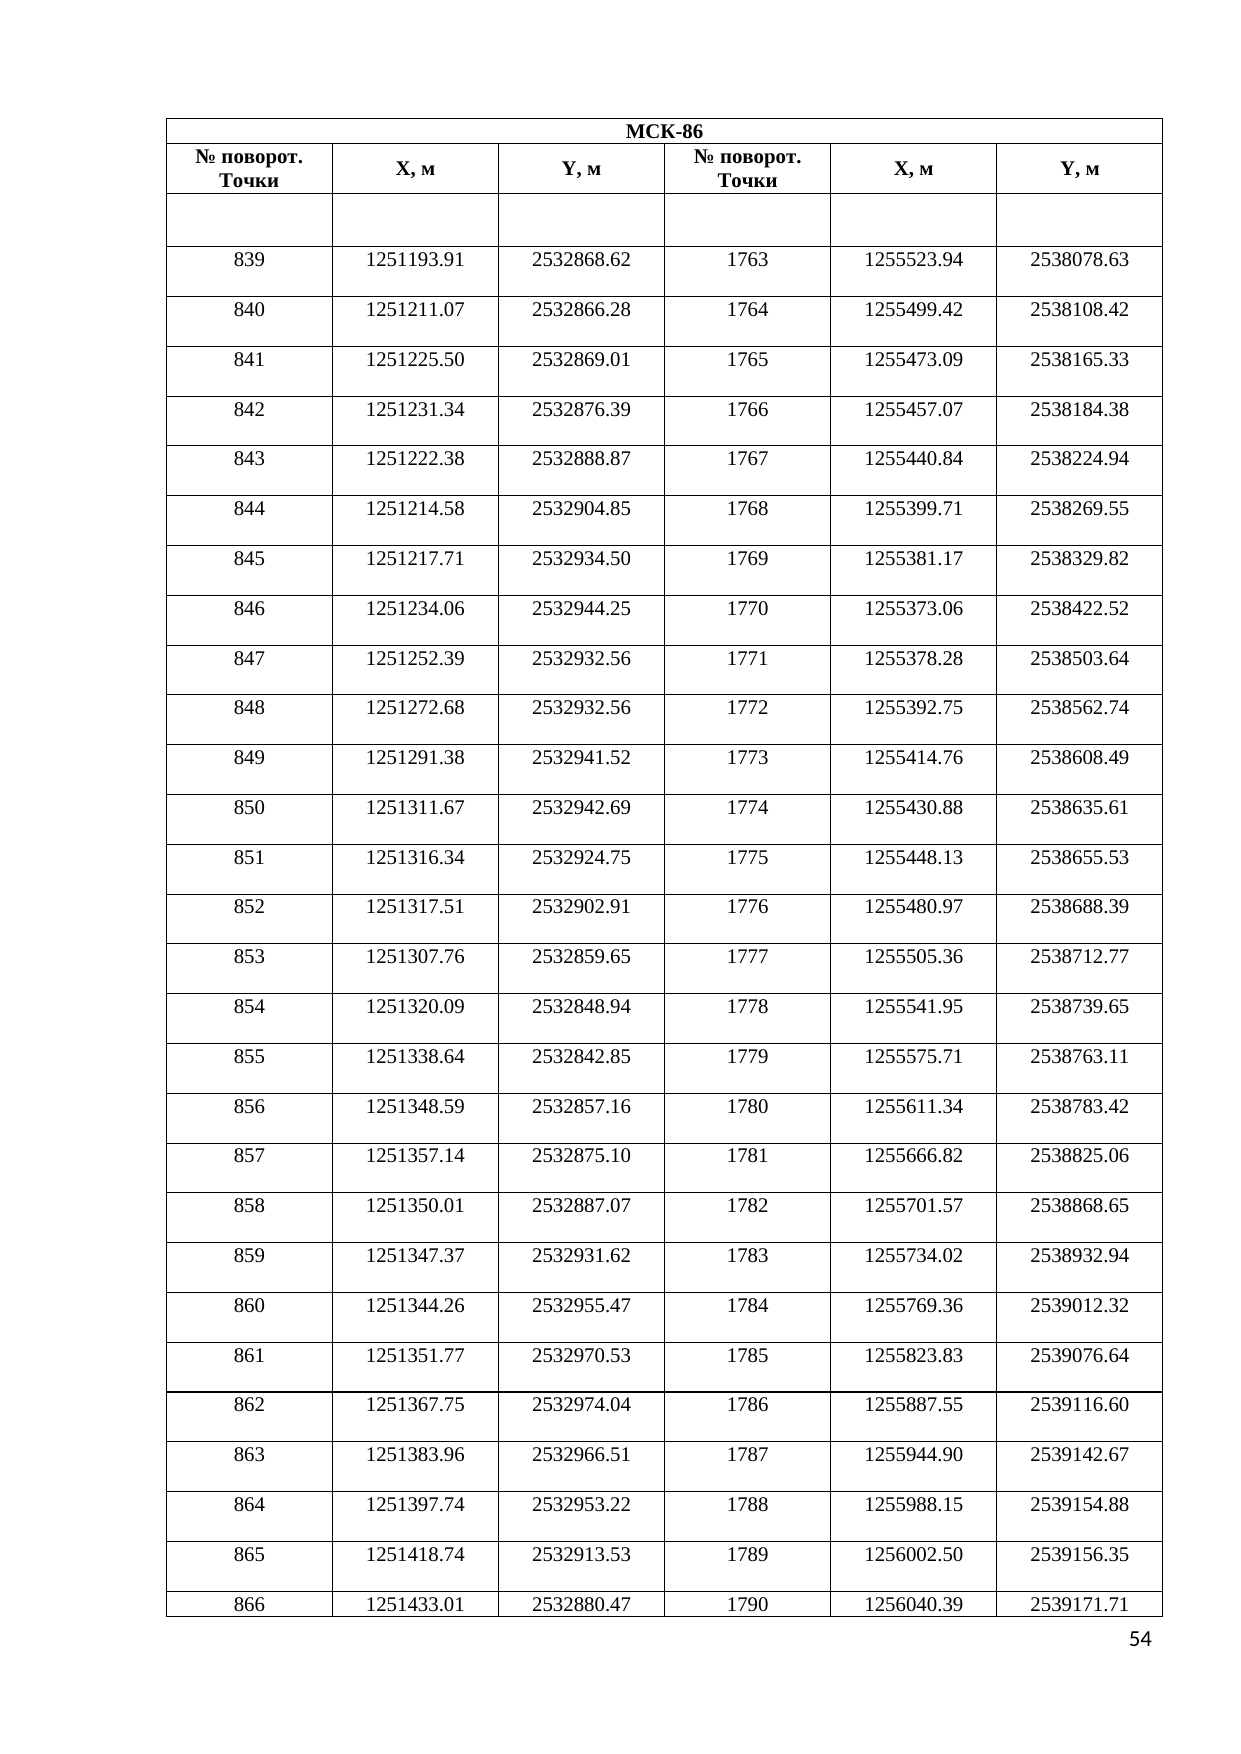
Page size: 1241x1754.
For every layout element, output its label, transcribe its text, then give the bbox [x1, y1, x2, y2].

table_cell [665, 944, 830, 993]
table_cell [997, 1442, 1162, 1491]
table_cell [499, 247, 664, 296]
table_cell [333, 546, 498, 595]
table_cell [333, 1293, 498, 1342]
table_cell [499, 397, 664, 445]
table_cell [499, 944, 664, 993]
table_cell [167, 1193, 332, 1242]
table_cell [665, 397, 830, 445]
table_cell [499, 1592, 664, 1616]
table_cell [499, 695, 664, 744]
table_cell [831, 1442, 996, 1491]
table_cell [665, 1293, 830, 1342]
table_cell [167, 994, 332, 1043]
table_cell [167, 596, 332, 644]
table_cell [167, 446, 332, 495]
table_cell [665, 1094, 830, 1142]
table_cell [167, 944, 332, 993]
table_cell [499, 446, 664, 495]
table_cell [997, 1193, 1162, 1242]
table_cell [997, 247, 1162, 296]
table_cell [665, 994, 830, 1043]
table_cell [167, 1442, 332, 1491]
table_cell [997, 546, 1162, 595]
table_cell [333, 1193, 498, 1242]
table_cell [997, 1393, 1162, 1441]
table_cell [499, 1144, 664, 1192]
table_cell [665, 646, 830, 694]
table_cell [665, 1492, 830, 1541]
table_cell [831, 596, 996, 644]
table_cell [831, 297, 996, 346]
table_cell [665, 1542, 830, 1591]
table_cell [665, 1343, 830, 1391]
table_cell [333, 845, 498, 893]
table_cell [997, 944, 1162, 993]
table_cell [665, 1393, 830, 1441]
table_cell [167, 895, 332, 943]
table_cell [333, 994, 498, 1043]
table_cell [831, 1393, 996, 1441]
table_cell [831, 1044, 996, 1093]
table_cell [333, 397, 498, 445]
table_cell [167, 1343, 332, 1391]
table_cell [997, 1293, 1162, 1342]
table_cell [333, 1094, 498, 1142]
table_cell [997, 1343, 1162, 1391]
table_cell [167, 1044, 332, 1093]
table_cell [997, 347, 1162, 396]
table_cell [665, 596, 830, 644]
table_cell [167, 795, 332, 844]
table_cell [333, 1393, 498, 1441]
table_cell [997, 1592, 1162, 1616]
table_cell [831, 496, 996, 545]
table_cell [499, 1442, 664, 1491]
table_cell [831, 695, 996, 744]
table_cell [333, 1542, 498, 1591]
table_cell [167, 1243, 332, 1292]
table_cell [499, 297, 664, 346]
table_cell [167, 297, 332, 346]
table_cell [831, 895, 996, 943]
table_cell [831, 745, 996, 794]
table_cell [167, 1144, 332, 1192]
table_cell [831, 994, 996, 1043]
table_cell X, м [333, 144, 498, 192]
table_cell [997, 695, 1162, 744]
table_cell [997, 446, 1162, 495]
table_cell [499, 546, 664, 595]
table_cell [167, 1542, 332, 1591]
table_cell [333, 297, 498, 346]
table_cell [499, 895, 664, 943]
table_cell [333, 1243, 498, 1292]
table_cell X, м [831, 144, 996, 192]
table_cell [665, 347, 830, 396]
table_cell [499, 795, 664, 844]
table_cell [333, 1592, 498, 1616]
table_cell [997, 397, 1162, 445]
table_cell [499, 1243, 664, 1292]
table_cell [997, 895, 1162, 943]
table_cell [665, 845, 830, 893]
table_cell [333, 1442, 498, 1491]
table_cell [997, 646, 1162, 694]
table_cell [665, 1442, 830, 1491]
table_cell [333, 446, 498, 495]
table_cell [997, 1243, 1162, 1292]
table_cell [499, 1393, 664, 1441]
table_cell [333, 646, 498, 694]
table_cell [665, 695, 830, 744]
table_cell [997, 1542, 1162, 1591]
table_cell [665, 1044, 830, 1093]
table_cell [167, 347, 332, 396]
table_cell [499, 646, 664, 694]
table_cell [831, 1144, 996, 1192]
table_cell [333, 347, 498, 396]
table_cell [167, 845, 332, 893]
table_cell Y, м [499, 144, 664, 192]
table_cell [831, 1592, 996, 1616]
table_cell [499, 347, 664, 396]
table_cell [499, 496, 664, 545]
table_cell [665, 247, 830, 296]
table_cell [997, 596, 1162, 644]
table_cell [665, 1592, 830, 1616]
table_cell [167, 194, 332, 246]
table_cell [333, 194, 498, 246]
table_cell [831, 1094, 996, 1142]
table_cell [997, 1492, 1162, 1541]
table_header МСК-86 [167, 119, 1162, 143]
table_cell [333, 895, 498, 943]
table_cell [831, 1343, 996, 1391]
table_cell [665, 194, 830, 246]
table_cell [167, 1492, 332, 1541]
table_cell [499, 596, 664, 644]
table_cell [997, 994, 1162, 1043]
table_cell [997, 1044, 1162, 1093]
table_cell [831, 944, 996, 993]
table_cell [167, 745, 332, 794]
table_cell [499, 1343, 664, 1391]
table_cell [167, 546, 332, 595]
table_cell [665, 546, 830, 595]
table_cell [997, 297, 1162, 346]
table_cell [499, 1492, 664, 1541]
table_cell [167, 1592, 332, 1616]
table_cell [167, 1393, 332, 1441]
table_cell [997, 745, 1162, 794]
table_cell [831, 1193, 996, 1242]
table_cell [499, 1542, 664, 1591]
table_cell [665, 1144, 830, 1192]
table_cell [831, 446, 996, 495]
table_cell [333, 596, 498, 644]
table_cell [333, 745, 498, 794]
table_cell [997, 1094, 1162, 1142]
table_cell № поворот. Точки [167, 144, 332, 192]
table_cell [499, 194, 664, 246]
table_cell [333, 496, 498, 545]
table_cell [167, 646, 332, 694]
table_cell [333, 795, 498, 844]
table_cell № поворот. Точки [665, 144, 830, 192]
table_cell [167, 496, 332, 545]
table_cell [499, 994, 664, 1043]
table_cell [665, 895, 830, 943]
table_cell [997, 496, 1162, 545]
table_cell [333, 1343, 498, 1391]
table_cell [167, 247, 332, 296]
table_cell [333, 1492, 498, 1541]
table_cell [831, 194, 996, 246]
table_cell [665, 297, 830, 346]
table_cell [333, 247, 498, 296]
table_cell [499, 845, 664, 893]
table_cell Y, м [997, 144, 1162, 192]
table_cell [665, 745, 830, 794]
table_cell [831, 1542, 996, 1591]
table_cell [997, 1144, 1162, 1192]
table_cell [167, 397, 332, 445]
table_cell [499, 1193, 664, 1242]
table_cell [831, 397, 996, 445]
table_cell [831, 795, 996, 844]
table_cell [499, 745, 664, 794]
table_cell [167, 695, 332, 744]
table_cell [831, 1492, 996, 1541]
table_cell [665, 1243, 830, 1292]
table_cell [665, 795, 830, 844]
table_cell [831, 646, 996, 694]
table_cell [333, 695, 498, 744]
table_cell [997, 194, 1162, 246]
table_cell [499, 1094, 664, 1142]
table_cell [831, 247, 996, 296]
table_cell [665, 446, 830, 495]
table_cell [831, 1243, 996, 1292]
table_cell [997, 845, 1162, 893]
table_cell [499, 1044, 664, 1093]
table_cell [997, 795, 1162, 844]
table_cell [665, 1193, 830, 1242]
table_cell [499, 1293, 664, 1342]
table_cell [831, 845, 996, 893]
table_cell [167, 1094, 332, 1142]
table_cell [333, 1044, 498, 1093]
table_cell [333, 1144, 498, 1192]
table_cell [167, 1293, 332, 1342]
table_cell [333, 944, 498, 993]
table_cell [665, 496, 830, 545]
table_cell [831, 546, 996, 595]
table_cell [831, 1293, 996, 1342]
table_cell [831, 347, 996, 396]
